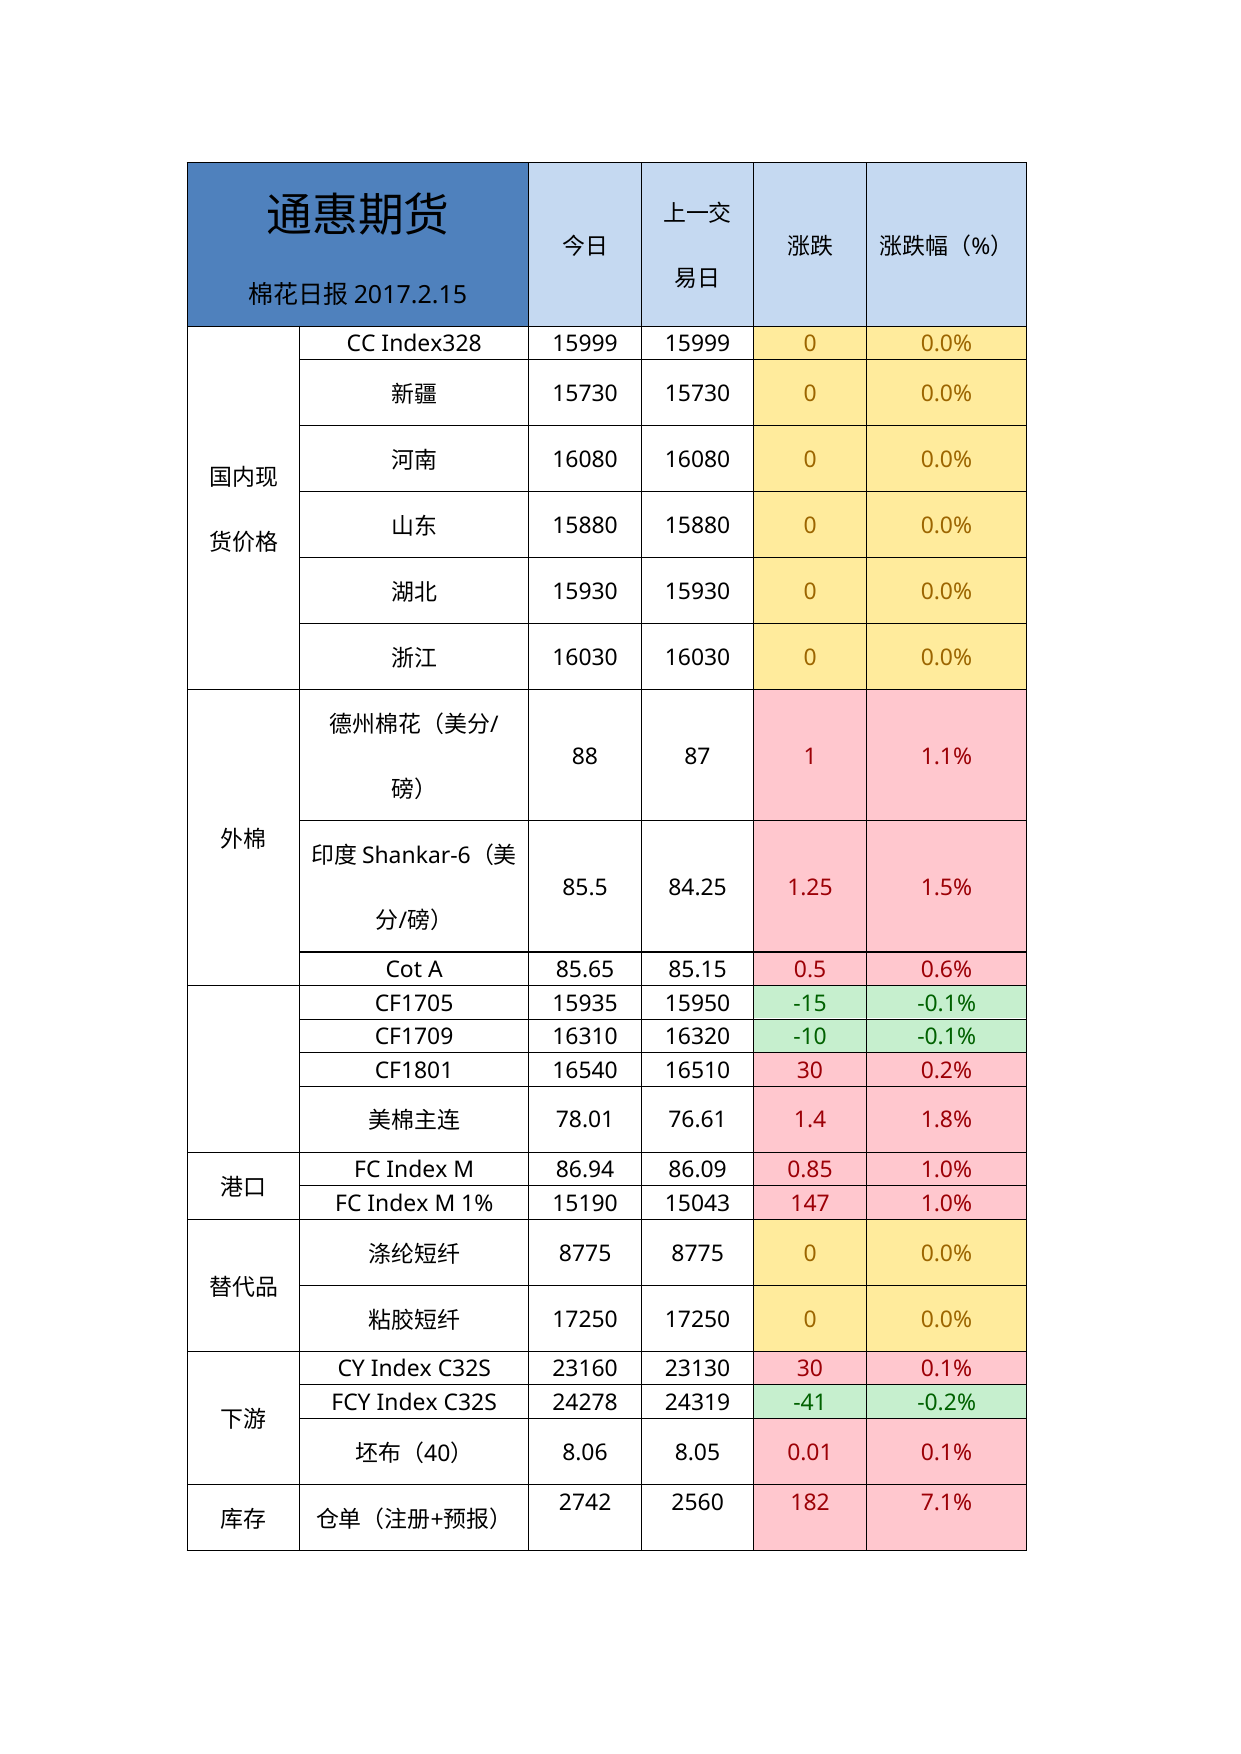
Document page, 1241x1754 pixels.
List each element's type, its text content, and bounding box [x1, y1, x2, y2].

table_cell 德州棉花（美分/磅） [300, 690, 528, 820]
table_cell 78.01 [529, 1087, 641, 1152]
table_cell 外棉 [188, 690, 299, 985]
table_cell 涤纶短纤 [300, 1220, 528, 1285]
table_cell 0 [754, 327, 866, 359]
table_cell 86.94 [529, 1153, 641, 1185]
table_cell 15999 [642, 327, 753, 359]
table_cell 16080 [642, 426, 753, 491]
table_cell 印度Shankar-6（美分/磅） [300, 821, 528, 951]
table_cell 0.0% [867, 426, 1026, 491]
table_cell 2560 [642, 1485, 753, 1550]
table_cell 1 [754, 690, 866, 820]
table_cell 76.61 [642, 1087, 753, 1152]
table_cell 0.01 [754, 1419, 866, 1484]
table_cell 24278 [529, 1385, 641, 1418]
table_cell 0.0% [867, 558, 1026, 623]
table_cell 0.1% [867, 1419, 1026, 1484]
table_cell 8775 [642, 1220, 753, 1285]
table_cell 147 [754, 1186, 866, 1219]
table_cell CF1709 [300, 1020, 528, 1052]
table_cell 0 [754, 1220, 866, 1285]
table_cell 0.1% [867, 1352, 1026, 1384]
table_cell 0.0% [867, 327, 1026, 359]
table_cell 85.65 [529, 953, 641, 985]
table_cell 0 [754, 1286, 866, 1351]
table_cell -0.2% [867, 1385, 1026, 1418]
table_cell 1.1% [867, 690, 1026, 820]
table_cell -0.1% [867, 1020, 1026, 1052]
table_cell 17250 [529, 1286, 641, 1351]
table_cell FCY Index C32S [300, 1385, 528, 1418]
table_cell 0.0% [867, 1220, 1026, 1285]
table_cell 15730 [529, 360, 641, 425]
table_cell 15999 [529, 327, 641, 359]
table_cell 仓单（注册+预报） [300, 1485, 528, 1550]
table_cell 16320 [642, 1020, 753, 1052]
table_cell 15880 [529, 492, 641, 557]
table_header 涨跌幅（%） [867, 163, 1026, 326]
table_cell 15930 [529, 558, 641, 623]
table_cell 湖北 [300, 558, 528, 623]
table_cell 美棉主连 [300, 1087, 528, 1152]
table_cell 15043 [642, 1186, 753, 1219]
table_header 今日 [529, 163, 641, 326]
table_cell 85.5 [529, 821, 641, 951]
table_cell 16510 [642, 1053, 753, 1086]
table_cell -0.1% [867, 986, 1026, 1018]
table_cell 0.0% [867, 1286, 1026, 1351]
table_cell CF1801 [300, 1053, 528, 1086]
table_cell -10 [754, 1020, 866, 1052]
table_cell 新疆 [300, 360, 528, 425]
table_cell CY Index C32S [300, 1352, 528, 1384]
table_cell 山东 [300, 492, 528, 557]
table_cell 86.09 [642, 1153, 753, 1185]
table_cell 0 [754, 492, 866, 557]
table_cell 16080 [529, 426, 641, 491]
table_cell 182 [754, 1485, 866, 1550]
table_cell 1.5% [867, 821, 1026, 951]
table_cell 15930 [642, 558, 753, 623]
table_cell 30 [754, 1352, 866, 1384]
table_cell 2742 [529, 1485, 641, 1550]
table_cell 16030 [642, 624, 753, 689]
table_cell 17250 [642, 1286, 753, 1351]
table_cell 0.2% [867, 1053, 1026, 1086]
table_cell 1.8% [867, 1087, 1026, 1152]
table_cell 1.0% [867, 1153, 1026, 1185]
table_cell 1.25 [754, 821, 866, 951]
table_cell 0.85 [754, 1153, 866, 1185]
table_header 通惠期货 棉花日报2017.2.15 [188, 163, 528, 326]
table_cell 1.4 [754, 1087, 866, 1152]
table_cell 0.6% [867, 953, 1026, 985]
table_cell 港口 [188, 1153, 299, 1219]
table_cell 16540 [529, 1053, 641, 1086]
table_cell CC Index328 [300, 327, 528, 359]
table_cell 88 [529, 690, 641, 820]
table_cell 0 [754, 558, 866, 623]
table_cell 8.05 [642, 1419, 753, 1484]
table_cell 粘胶短纤 [300, 1286, 528, 1351]
table_cell 8775 [529, 1220, 641, 1285]
table_cell FC Index M 1% [300, 1186, 528, 1219]
table_cell FC Index M [300, 1153, 528, 1185]
table_cell 15190 [529, 1186, 641, 1219]
table_cell -15 [754, 986, 866, 1018]
table_cell 0 [754, 426, 866, 491]
table_cell 16030 [529, 624, 641, 689]
table_header 涨跌 [754, 163, 866, 326]
table_cell 库存 [188, 1485, 299, 1550]
table_cell 24319 [642, 1385, 753, 1418]
table_cell 30 [754, 1053, 866, 1086]
table_cell 15950 [642, 986, 753, 1018]
table_cell 坯布（40） [300, 1419, 528, 1484]
table_cell 15880 [642, 492, 753, 557]
table_cell 84.25 [642, 821, 753, 951]
table_header 上一交易日 [642, 163, 753, 326]
table_cell 23130 [642, 1352, 753, 1384]
table_cell 1.0% [867, 1186, 1026, 1219]
table_cell 0.5 [754, 953, 866, 985]
table_cell CF1705 [300, 986, 528, 1018]
table_cell 0.0% [867, 360, 1026, 425]
table_cell -41 [754, 1385, 866, 1418]
table_cell 0 [754, 360, 866, 425]
table_cell 15935 [529, 986, 641, 1018]
table_cell 下游 [188, 1352, 299, 1484]
table_cell 0 [754, 624, 866, 689]
table_cell 16310 [529, 1020, 641, 1052]
table_cell 8.06 [529, 1419, 641, 1484]
table_cell 浙江 [300, 624, 528, 689]
table_cell Cot A [300, 953, 528, 985]
table_cell 7.1% [867, 1485, 1026, 1550]
table_cell 15730 [642, 360, 753, 425]
table_cell [188, 986, 299, 1152]
table_cell 0.0% [867, 492, 1026, 557]
table_cell 国内现货价格 [188, 327, 299, 689]
table_cell 23160 [529, 1352, 641, 1384]
table_cell 河南 [300, 426, 528, 491]
table_cell 替代品 [188, 1220, 299, 1351]
table_cell 0.0% [867, 624, 1026, 689]
table_cell 87 [642, 690, 753, 820]
table_cell 85.15 [642, 953, 753, 985]
